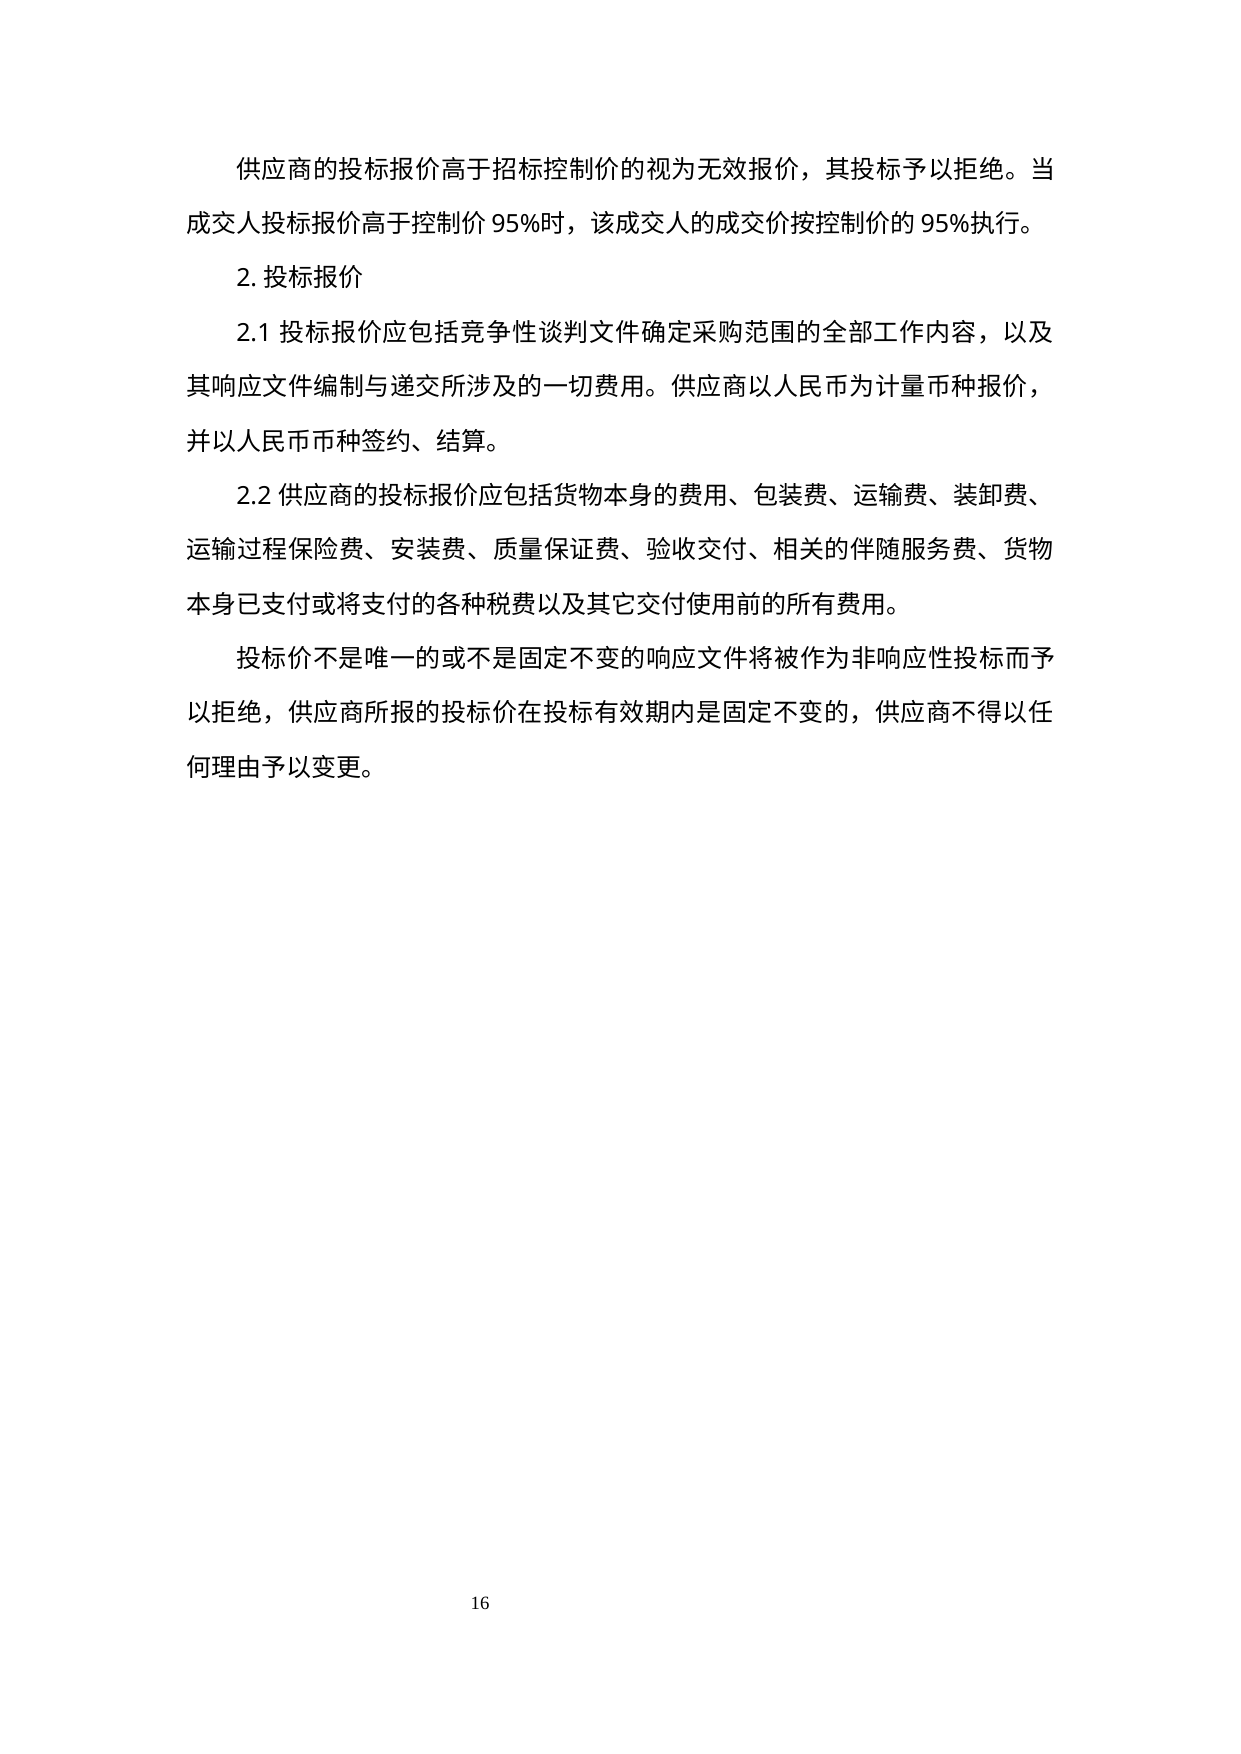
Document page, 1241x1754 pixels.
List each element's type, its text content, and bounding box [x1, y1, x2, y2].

text 2. 投标报价 [186, 258, 1055, 294]
text 2.1 投标报价应包括竞争性谈判文件确定采购范围的全部工作内容，以及 其响应文件编制与递交所涉及的一切费用。供应商以人民币为计量币种报价，并以人民币币种签约、结算。 [186, 312, 1055, 457]
text 2.2 供应商的投标报价应包括货物本身的费用、包装费、运输费、装卸费、 运输过程保险费、安装费、质量保证费、验收交付、相关的伴随服务费、货物本身已支付或将支付的各种税费以及其它交付使用前的所有费用。 [186, 475, 1055, 620]
text 投标价不是唯一的或不是固定不变的响应文件将被作为非响应性投标而予以拒绝，供应商所报的投标价在投标有效期内是固定不变的，供应商不得以任何理由予以变更。 [186, 638, 1055, 783]
text 供应商的投标报价高于招标控制价的视为无效报价，其投标予以拒绝。当成交人投标报价高于控制价95%时，该成交人的成交价按控制价的95%执行。 [186, 149, 1055, 240]
